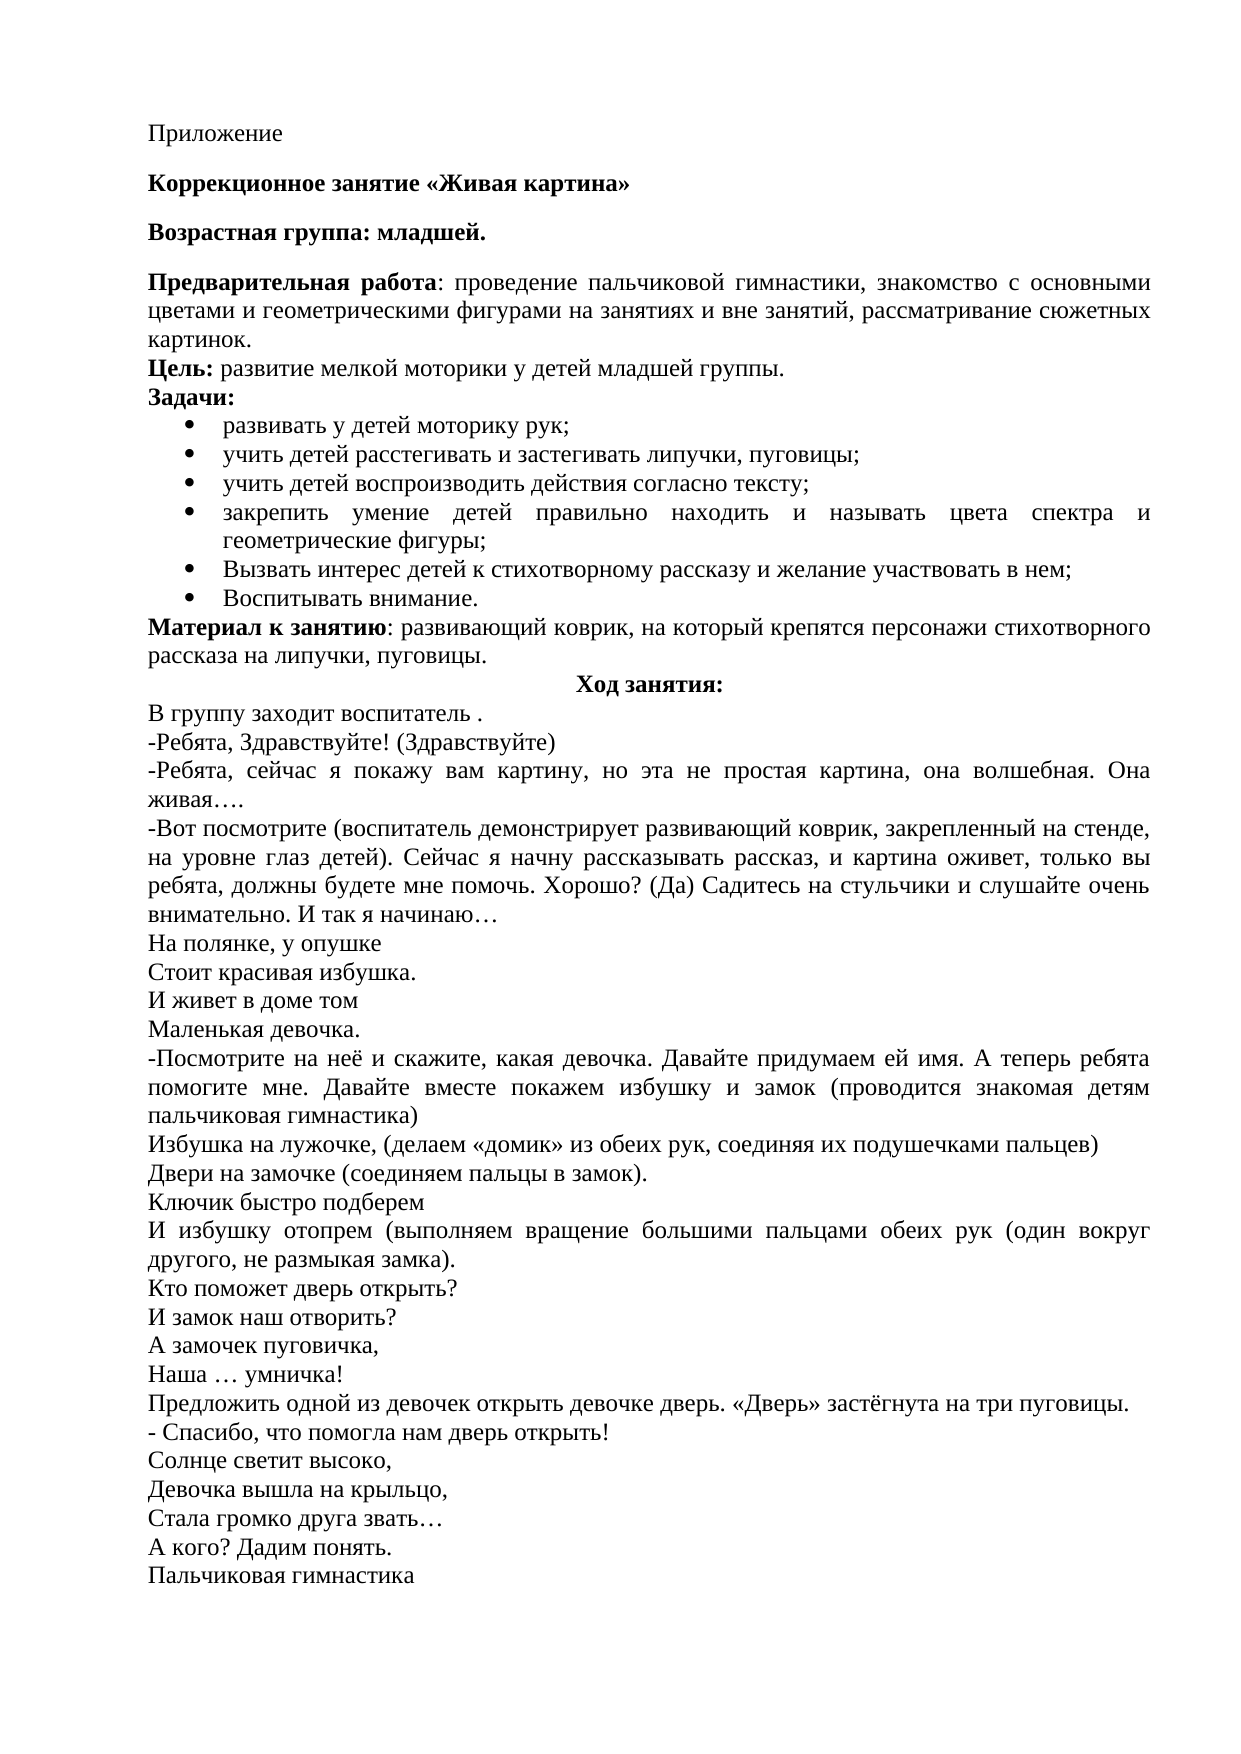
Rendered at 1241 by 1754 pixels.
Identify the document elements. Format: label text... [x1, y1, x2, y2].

text И живет в доме том [148, 986, 1152, 1014]
text Двери на замочке (соединяем пальцы в замок). [148, 1158, 1152, 1187]
text Солнце светит высоко, [148, 1446, 1152, 1474]
text Материал к занятию: развивающий коврик, на который крепятся персонажи стихотворного рассказа на липучки, пуговицы. [148, 612, 1152, 669]
text - Спасибо, что помогла нам дверь открыть! [148, 1417, 1152, 1446]
text Маленькая девочка. [148, 1014, 1152, 1043]
text В группу заходит воспитатель . [148, 698, 1152, 727]
text Наша … умничка! [148, 1359, 1152, 1388]
text Коррекционное занятие «Живая картина» [148, 168, 1152, 196]
text И избушку отопрем (выполняем вращение большими пальцами обеих рук (один вокруг другого, не размыкая замка). [148, 1216, 1152, 1273]
text Стала громко друга звать… [148, 1503, 1152, 1532]
text На полянке, у опушке [148, 928, 1152, 957]
text -Вот посмотрите (воспитатель демонстрирует развивающий коврик, закрепленный на стенде, на уровне глаз детей). Сейчас я начну рассказывать рассказ, и картина оживет, только вы ребята, должны будете мне помочь. Хорошо? (Да) Садитесь на стульчики и слушайте очень внимательно. И так я начинаю… [148, 813, 1152, 928]
list учить детей расстегивать и застегивать липучки, пуговицы; [185, 439, 1152, 468]
text Предложить одной из девочек открыть девочке дверь. «Дверь» застёгнута на три пуговицы. [148, 1388, 1152, 1417]
text -Ребята, сейчас я покажу вам картину, но эта не простая картина, она волшебная. Она живая…. [148, 756, 1152, 813]
text Пальчиковая гимнастика [148, 1561, 1152, 1589]
text -Ребята, Здравствуйте! (Здравствуйте) [148, 727, 1152, 756]
text -Посмотрите на неё и скажите, какая девочка. Давайте придумаем ей имя. А теперь ребята помогите мне. Давайте вместе покажем избушку и замок (проводится знакомая детям пальчиковая гимнастика) [148, 1043, 1152, 1129]
text А замочек пуговичка, [148, 1331, 1152, 1359]
list учить детей воспроизводить действия согласно тексту; [185, 468, 1152, 497]
text Девочка вышла на крыльцо, [148, 1474, 1152, 1503]
text Ключик быстро подберем [148, 1187, 1152, 1216]
text Кто поможет дверь открыть? [148, 1273, 1152, 1302]
list Вызвать интерес детей к стихотворному рассказу и желание участвовать в нем; [185, 554, 1152, 583]
list развивать у детей моторику рук; [185, 411, 1152, 439]
text Избушка на лужочке, (делаем «домик» из обеих рук, соединяя их подушечками пальцев) [148, 1129, 1152, 1158]
text И замок наш отворить? [148, 1302, 1152, 1331]
text Возрастная группа: младшей. [148, 217, 1152, 246]
text Приложение [148, 118, 1152, 147]
text А кого? Дадим понять. [148, 1532, 1152, 1561]
text Предварительная работа: проведение пальчиковой гимнастики, знакомство с основными цветами и геометрическими фигурами на занятиях и вне занятий, рассматривание сюжетных картинок. [148, 267, 1152, 353]
text Цель: развитие мелкой моторики у детей младшей группы. [148, 353, 1152, 382]
text Стоит красивая избушка. [148, 957, 1152, 986]
list Воспитывать внимание. [185, 583, 1152, 612]
text Задачи: [148, 382, 1152, 411]
list закрепить умение детей правильно находить и называть цвета спектра и геометрические фигуры; [185, 497, 1152, 554]
text Ход занятия: [148, 669, 1152, 698]
